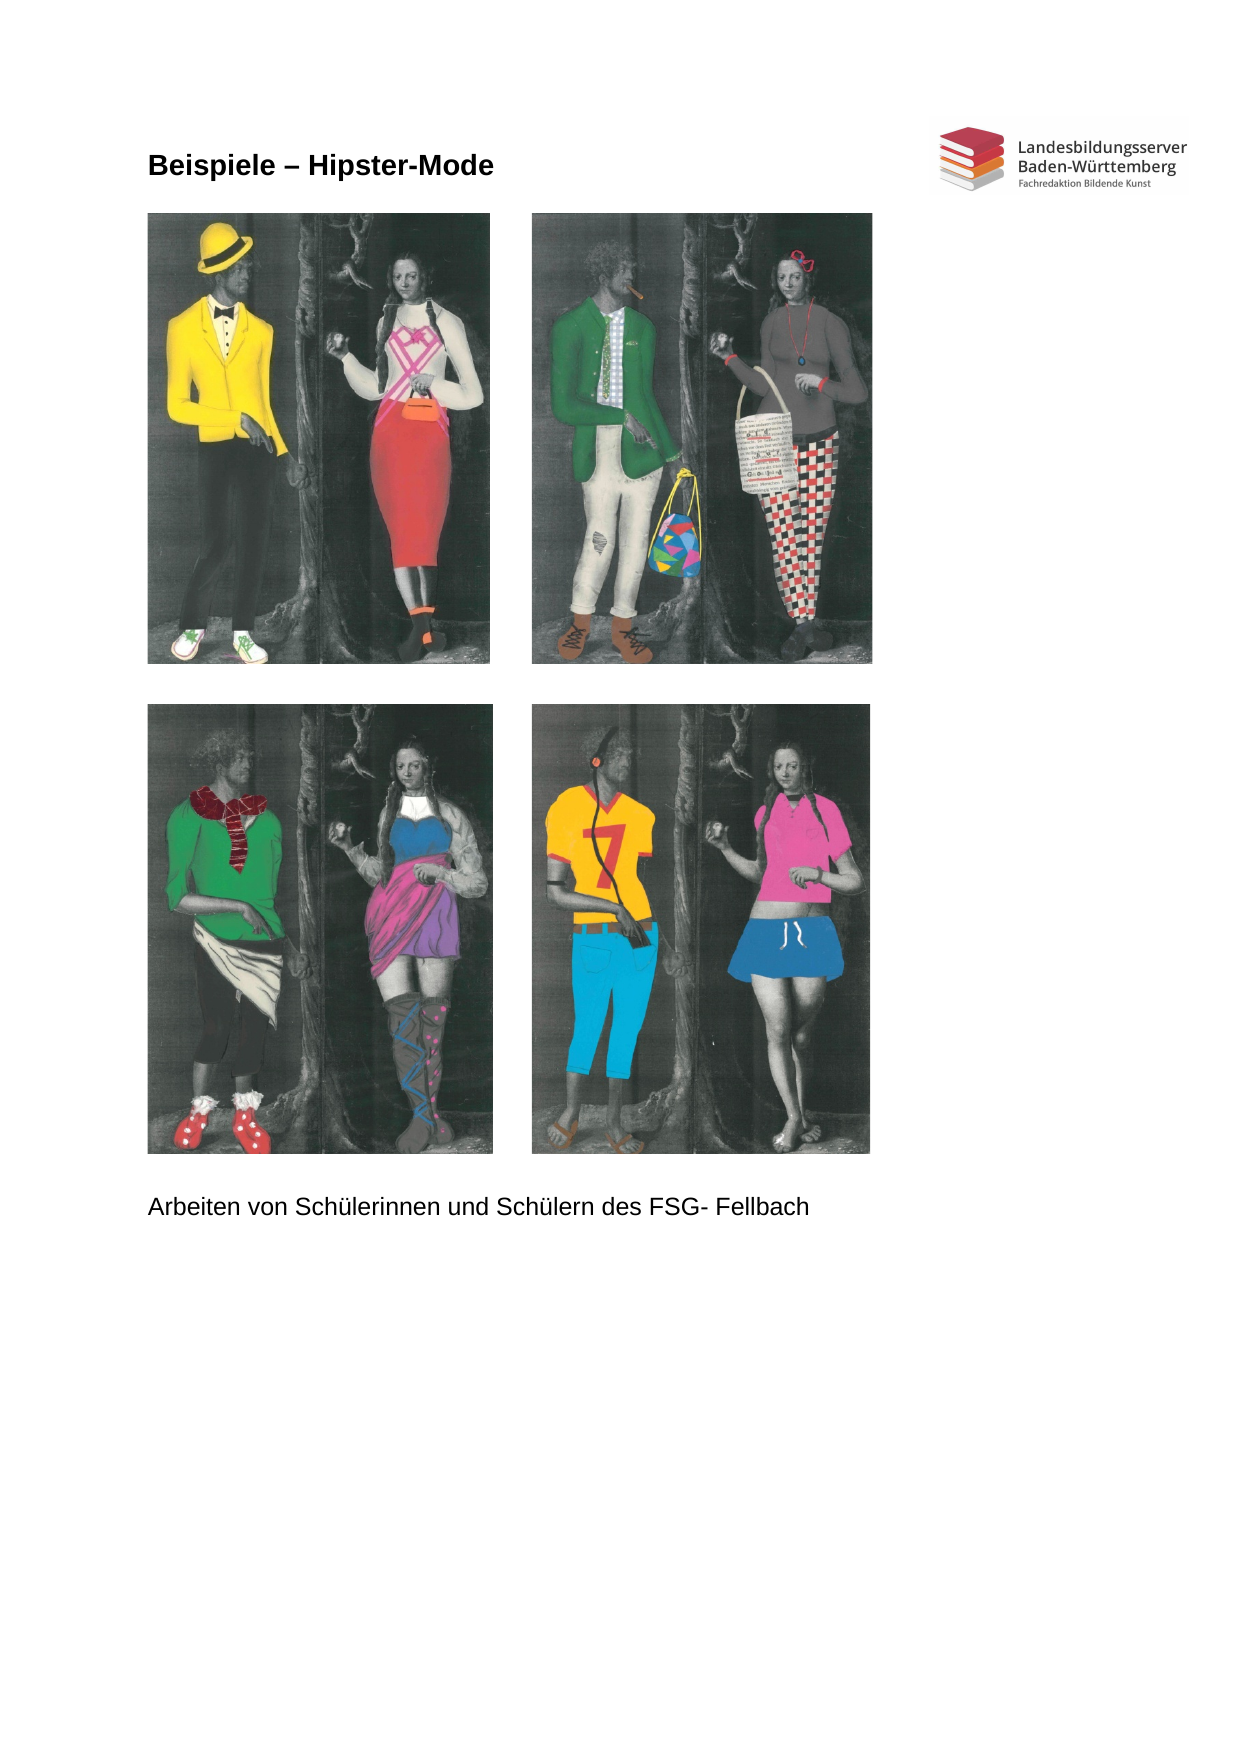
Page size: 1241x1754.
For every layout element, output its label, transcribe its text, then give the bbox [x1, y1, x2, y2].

text Beispiele – Hipster-Mode [148, 148, 929, 181]
picture [147, 213, 490, 664]
text Arbeiten von Schülerinnen und Schülern des FSG- Fellbach [148, 1192, 1093, 1221]
picture [929, 116, 1189, 195]
picture [531, 704, 871, 1154]
picture [147, 704, 493, 1154]
picture [531, 213, 873, 664]
